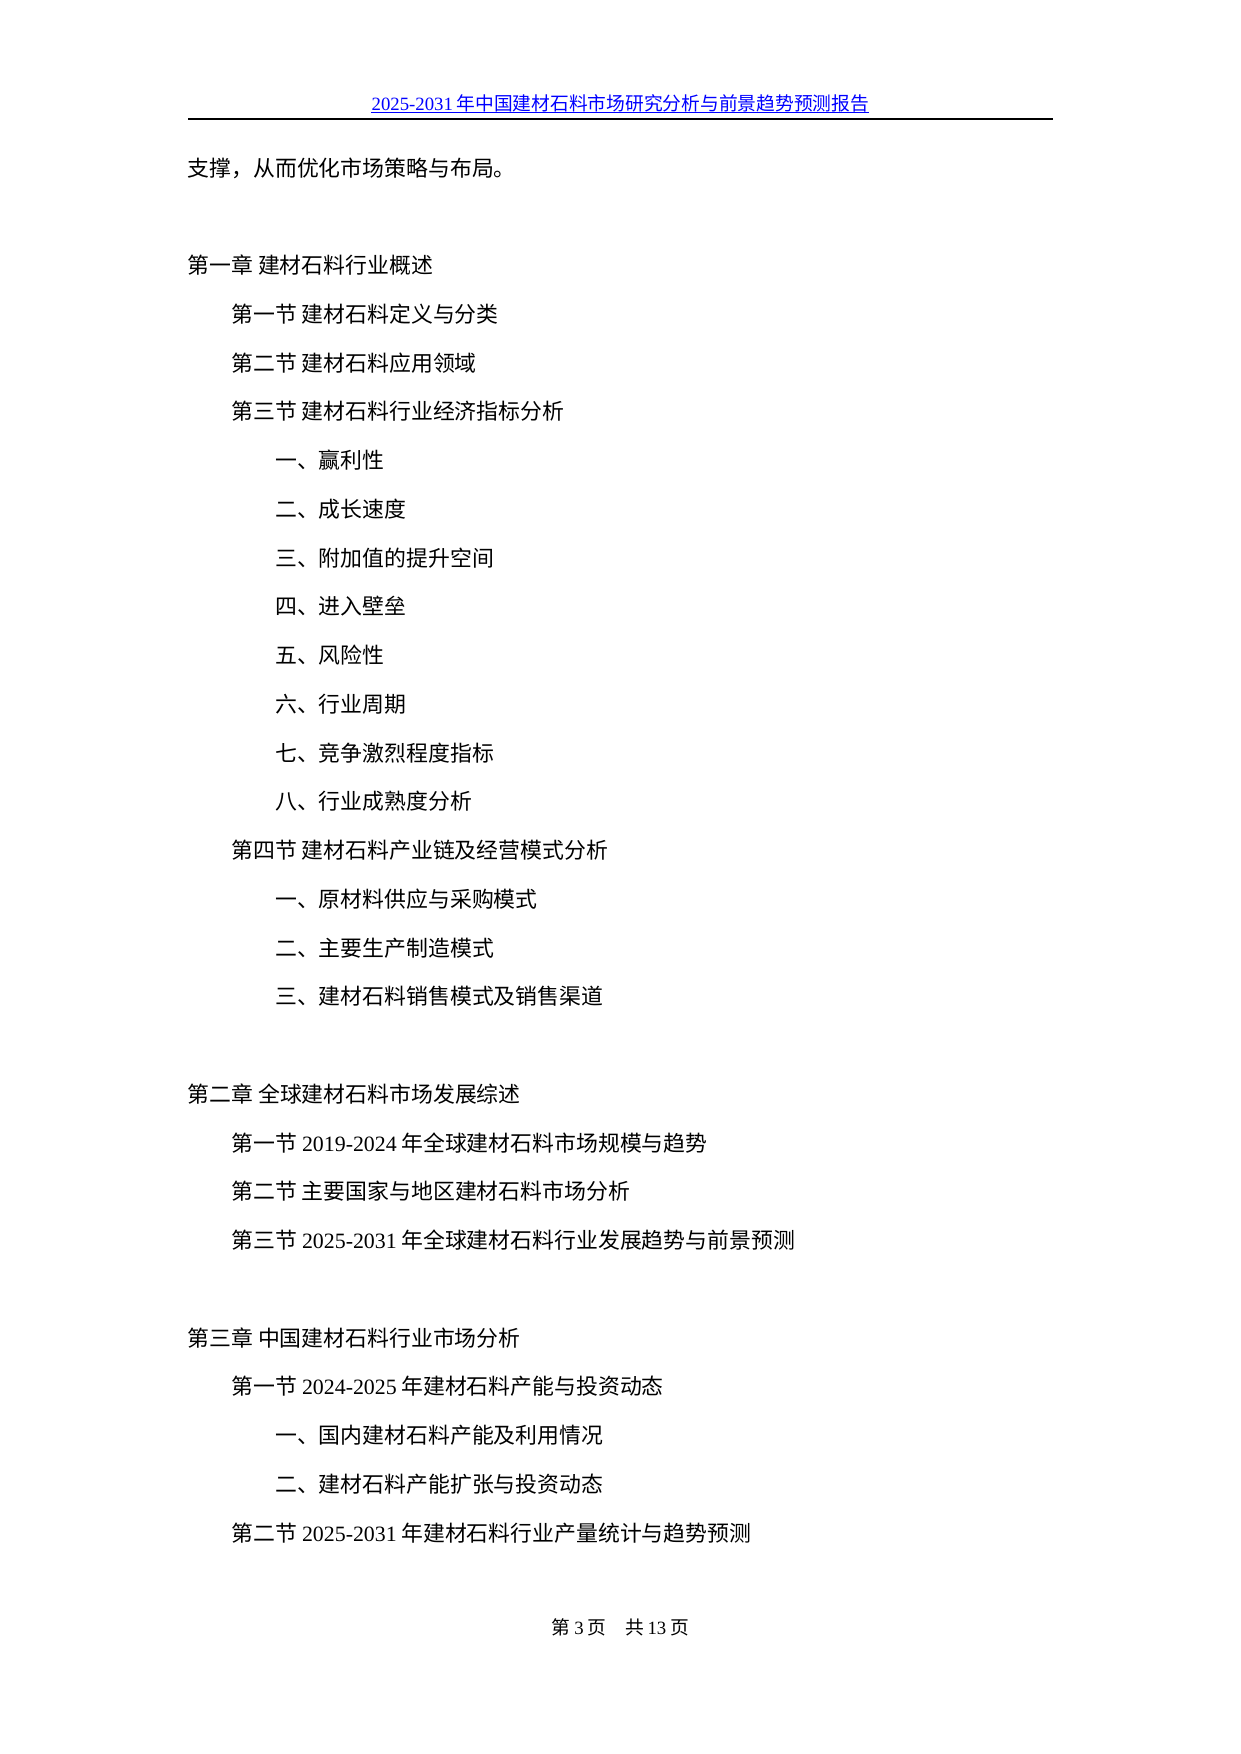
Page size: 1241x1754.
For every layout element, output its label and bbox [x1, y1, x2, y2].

text [187, 150, 1053, 1548]
